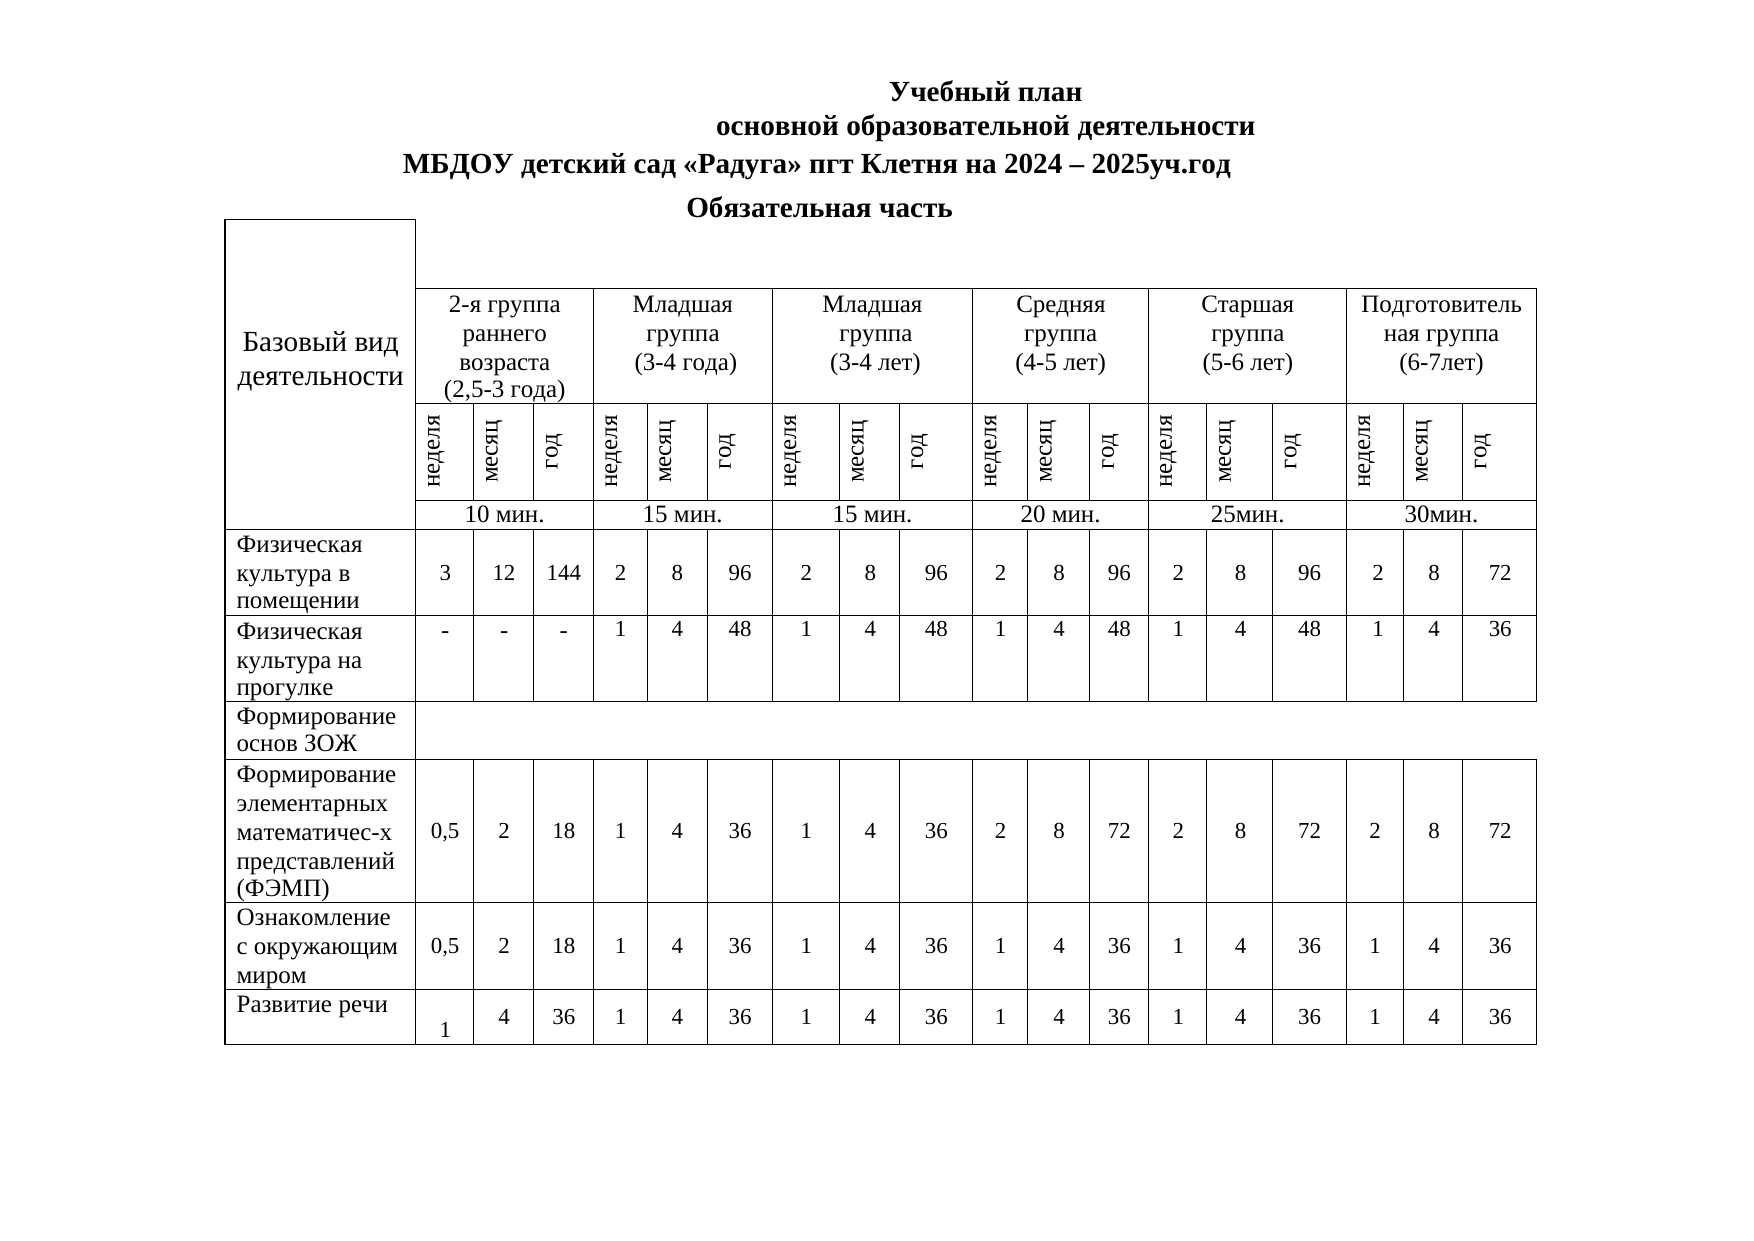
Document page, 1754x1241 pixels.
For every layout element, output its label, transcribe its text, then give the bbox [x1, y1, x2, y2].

subtitle Обязательная часть [266, 190, 1373, 223]
subtitle Учебный план [598, 74, 1373, 108]
subtitle МБДОУ детский сад «Радуга» пгт Клетня на 2024 – 2025уч.год [266, 146, 1373, 180]
text основной образовательной деятельности [598, 108, 1373, 141]
